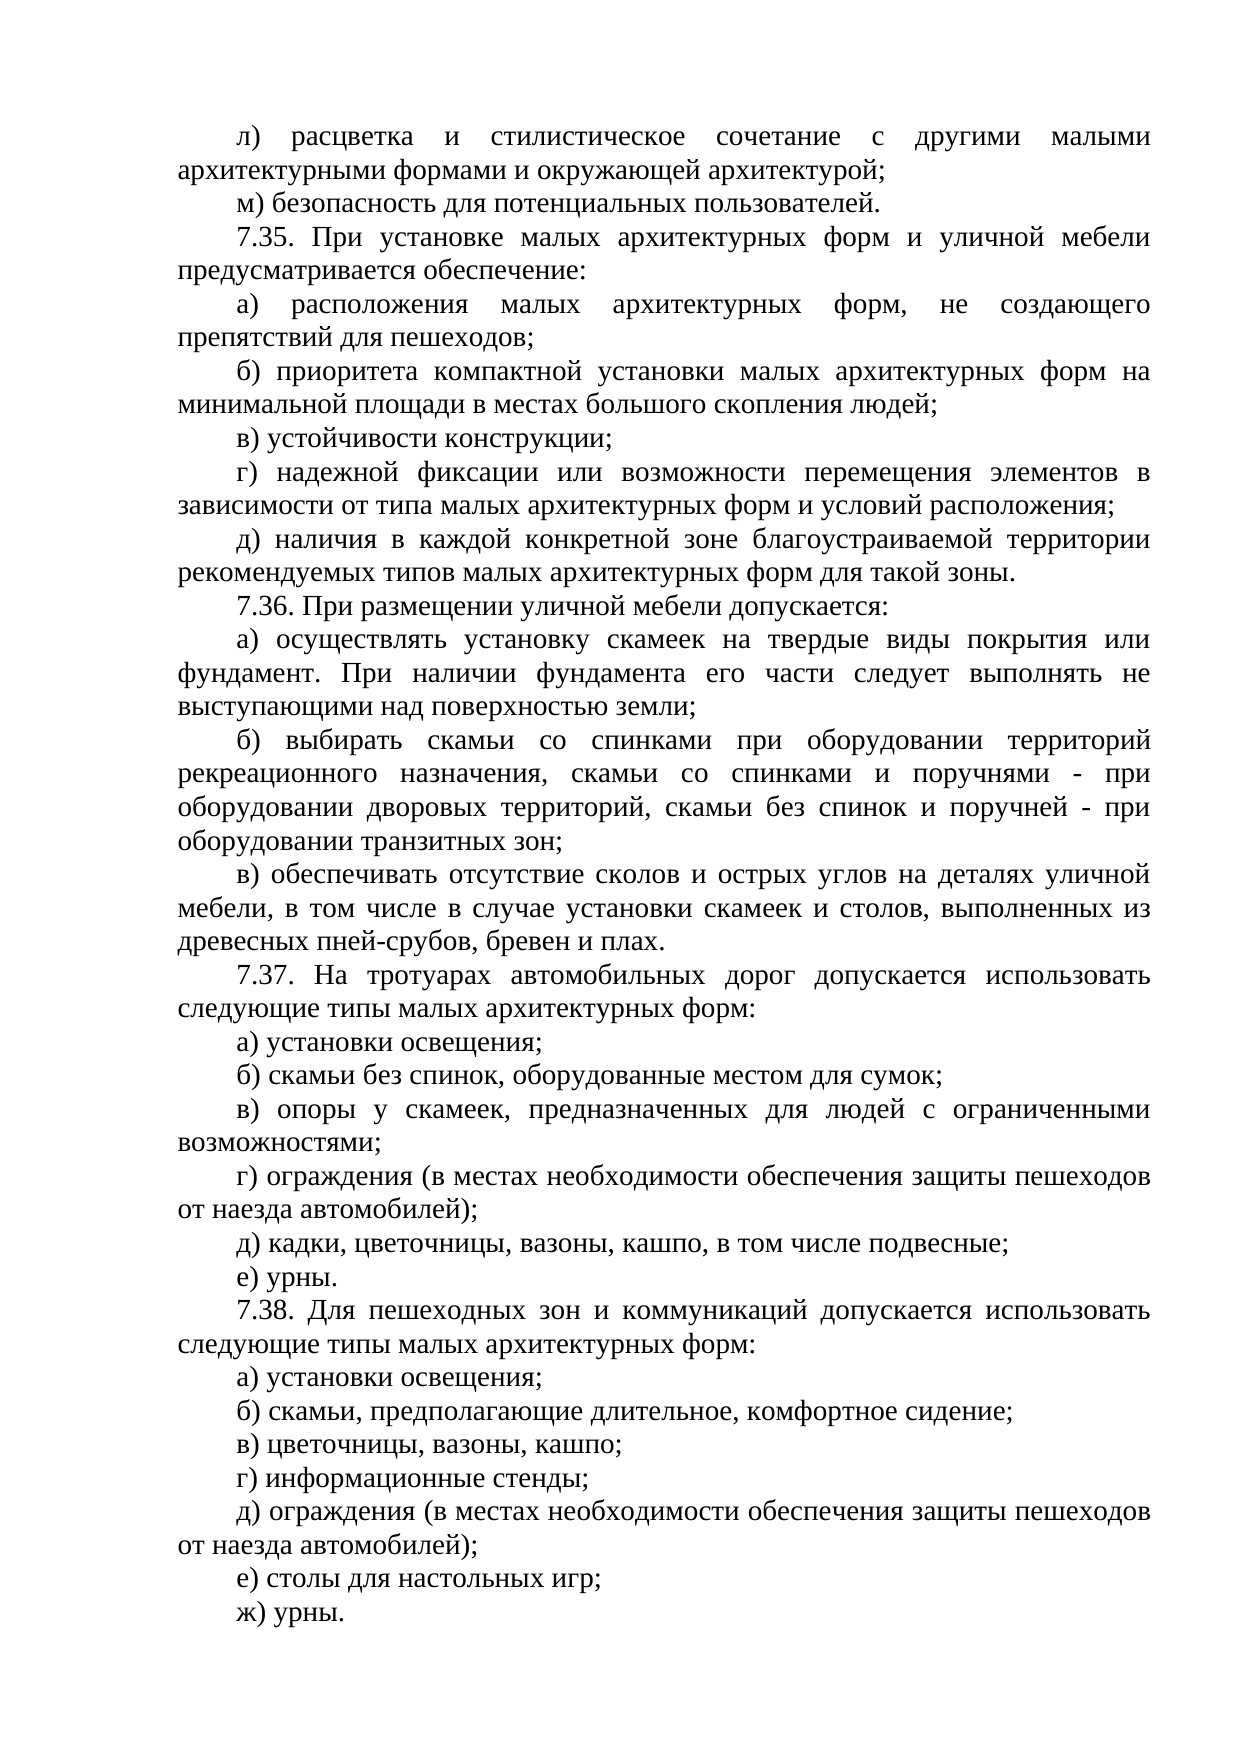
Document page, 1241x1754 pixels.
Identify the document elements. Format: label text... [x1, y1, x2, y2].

text е) урны. [177, 1259, 1152, 1292]
text б) выбирать скамьи со спинками при оборудовании территорий рекреационного назначения, скамьи со спинками и поручнями - при оборудовании дворовых территорий, скамьи без спинок и поручней - при оборудовании транзитных зон; [177, 722, 1152, 856]
text а) установки освещения; [177, 1359, 1152, 1393]
text д) ограждения (в местах необходимости обеспечения защиты пешеходов от наезда автомобилей); [177, 1493, 1152, 1561]
text г) ограждения (в местах необходимости обеспечения защиты пешеходов от наезда автомобилей); [177, 1158, 1152, 1225]
text б) скамьи, предполагающие длительное, комфортное сидение; [177, 1393, 1152, 1426]
text а) расположения малых архитектурных форм, не создающего препятствий для пешеходов; [177, 286, 1152, 353]
text а) установки освещения; [177, 1024, 1152, 1057]
text д) наличия в каждой конкретной зоне благоустраиваемой территории рекомендуемых типов малых архитектурных форм для такой зоны. [177, 521, 1152, 588]
text в) обеспечивать отсутствие сколов и острых углов на деталях уличной мебели, в том числе в случае установки скамеек и столов, выполненных из древесных пней-срубов, бревен и плах. [177, 856, 1152, 957]
text 7.35. При установке малых архитектурных форм и уличной мебели предусматривается обеспечение: [177, 219, 1152, 286]
text г) информационные стенды; [177, 1460, 1152, 1493]
text б) приоритета компактной установки малых архитектурных форм на минимальной площади в местах большого скопления людей; [177, 353, 1152, 420]
text в) устойчивости конструкции; [177, 420, 1152, 454]
text в) цветочницы, вазоны, кашпо; [177, 1426, 1152, 1460]
text д) кадки, цветочницы, вазоны, кашпо, в том числе подвесные; [177, 1225, 1152, 1259]
text 7.38. Для пешеходных зон и коммуникаций допускается использовать следующие типы малых архитектурных форм: [177, 1292, 1152, 1359]
text а) осуществлять установку скамеек на твердые виды покрытия или фундамент. При наличии фундамента его части следует выполнять не выступающими над поверхностью земли; [177, 621, 1152, 722]
text е) столы для настольных игр; [177, 1561, 1152, 1594]
text 7.37. На тротуарах автомобильных дорог допускается использовать следующие типы малых архитектурных форм: [177, 957, 1152, 1024]
text ж) урны. [177, 1594, 1152, 1628]
text г) надежной фиксации или возможности перемещения элементов в зависимости от типа малых архитектурных форм и условий расположения; [177, 454, 1152, 521]
text 7.36. При размещении уличной мебели допускается: [177, 588, 1152, 621]
text в) опоры у скамеек, предназначенных для людей с ограниченными возможностями; [177, 1091, 1152, 1158]
text б) скамьи без спинок, оборудованные местом для сумок; [177, 1057, 1152, 1091]
text м) безопасность для потенциальных пользователей. [177, 185, 1152, 219]
text л) расцветка и стилистическое сочетание с другими малыми архитектурными формами и окружающей архитектурой; [177, 118, 1152, 185]
